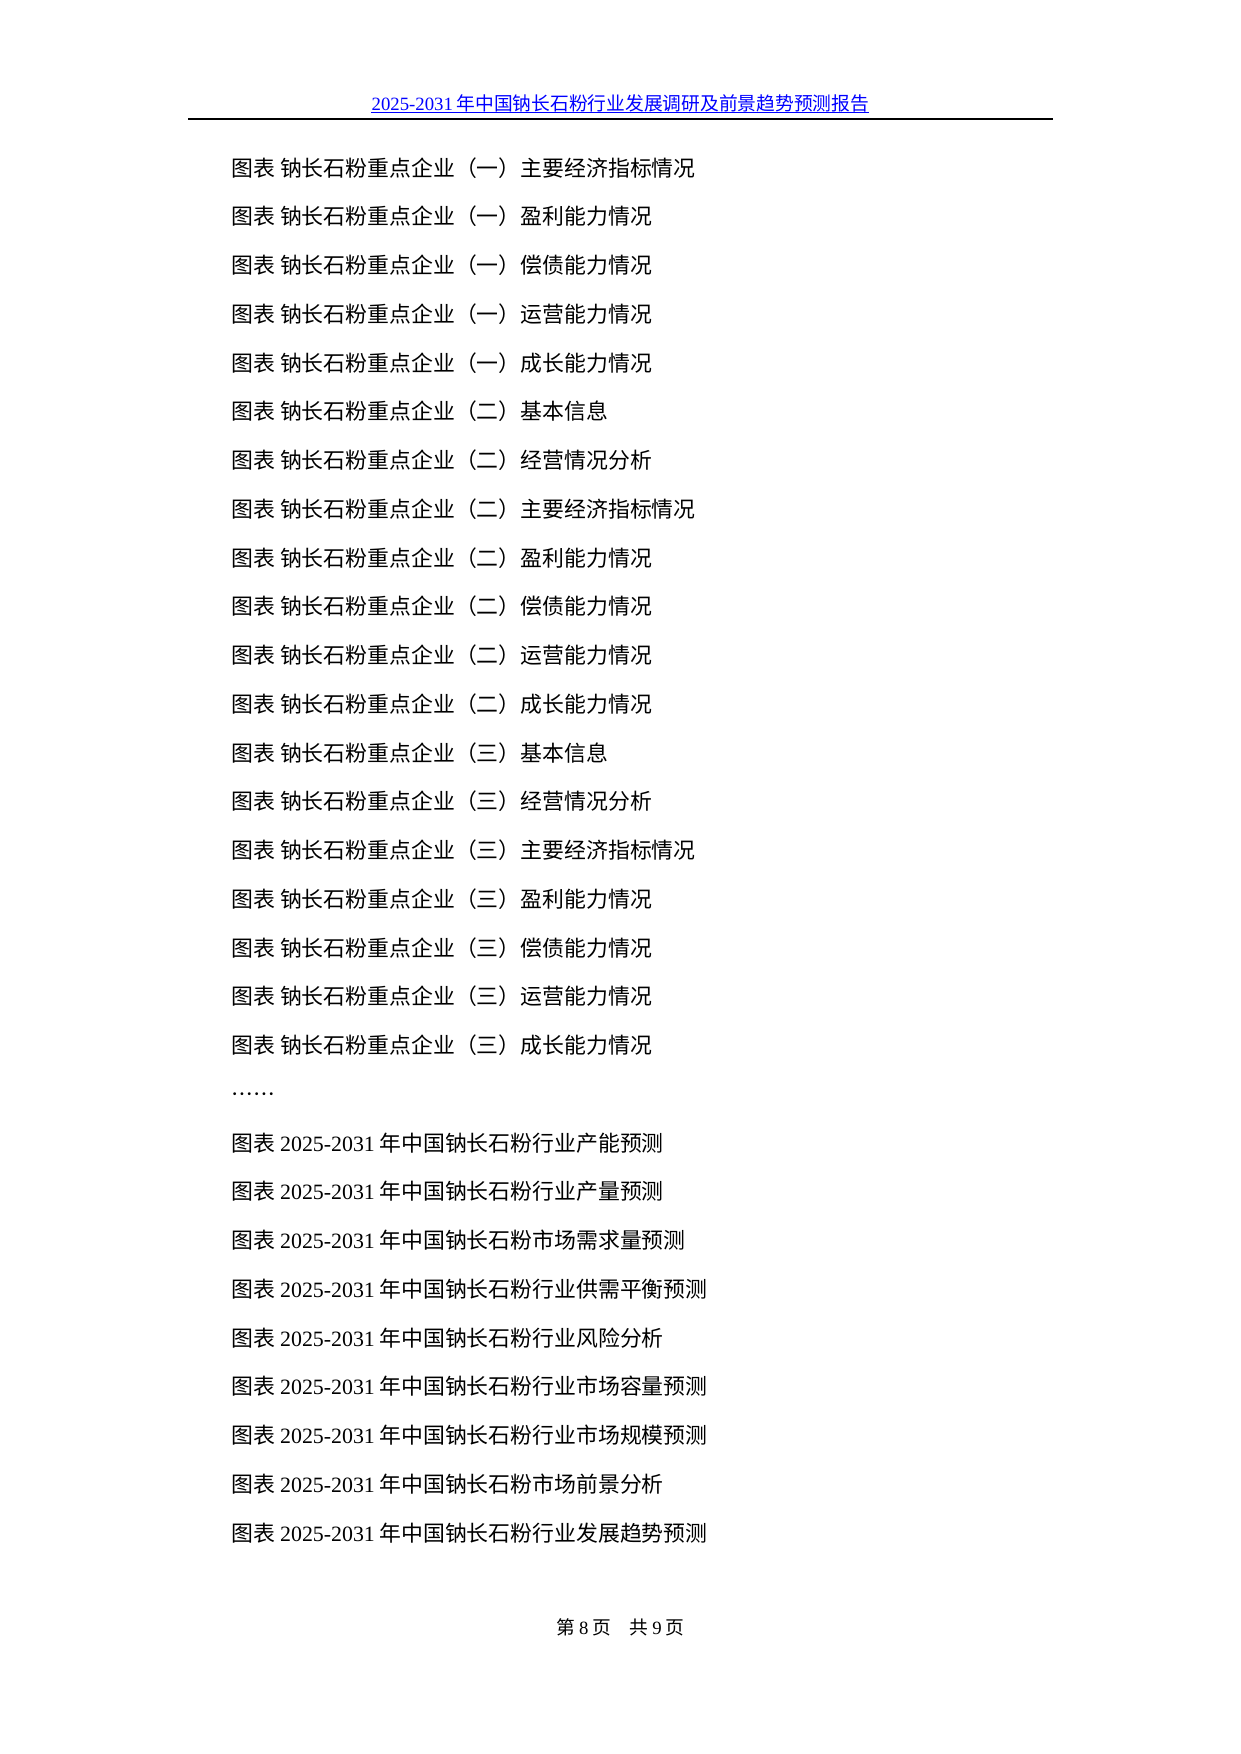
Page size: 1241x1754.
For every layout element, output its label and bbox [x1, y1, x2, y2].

text [187, 150, 1053, 1548]
